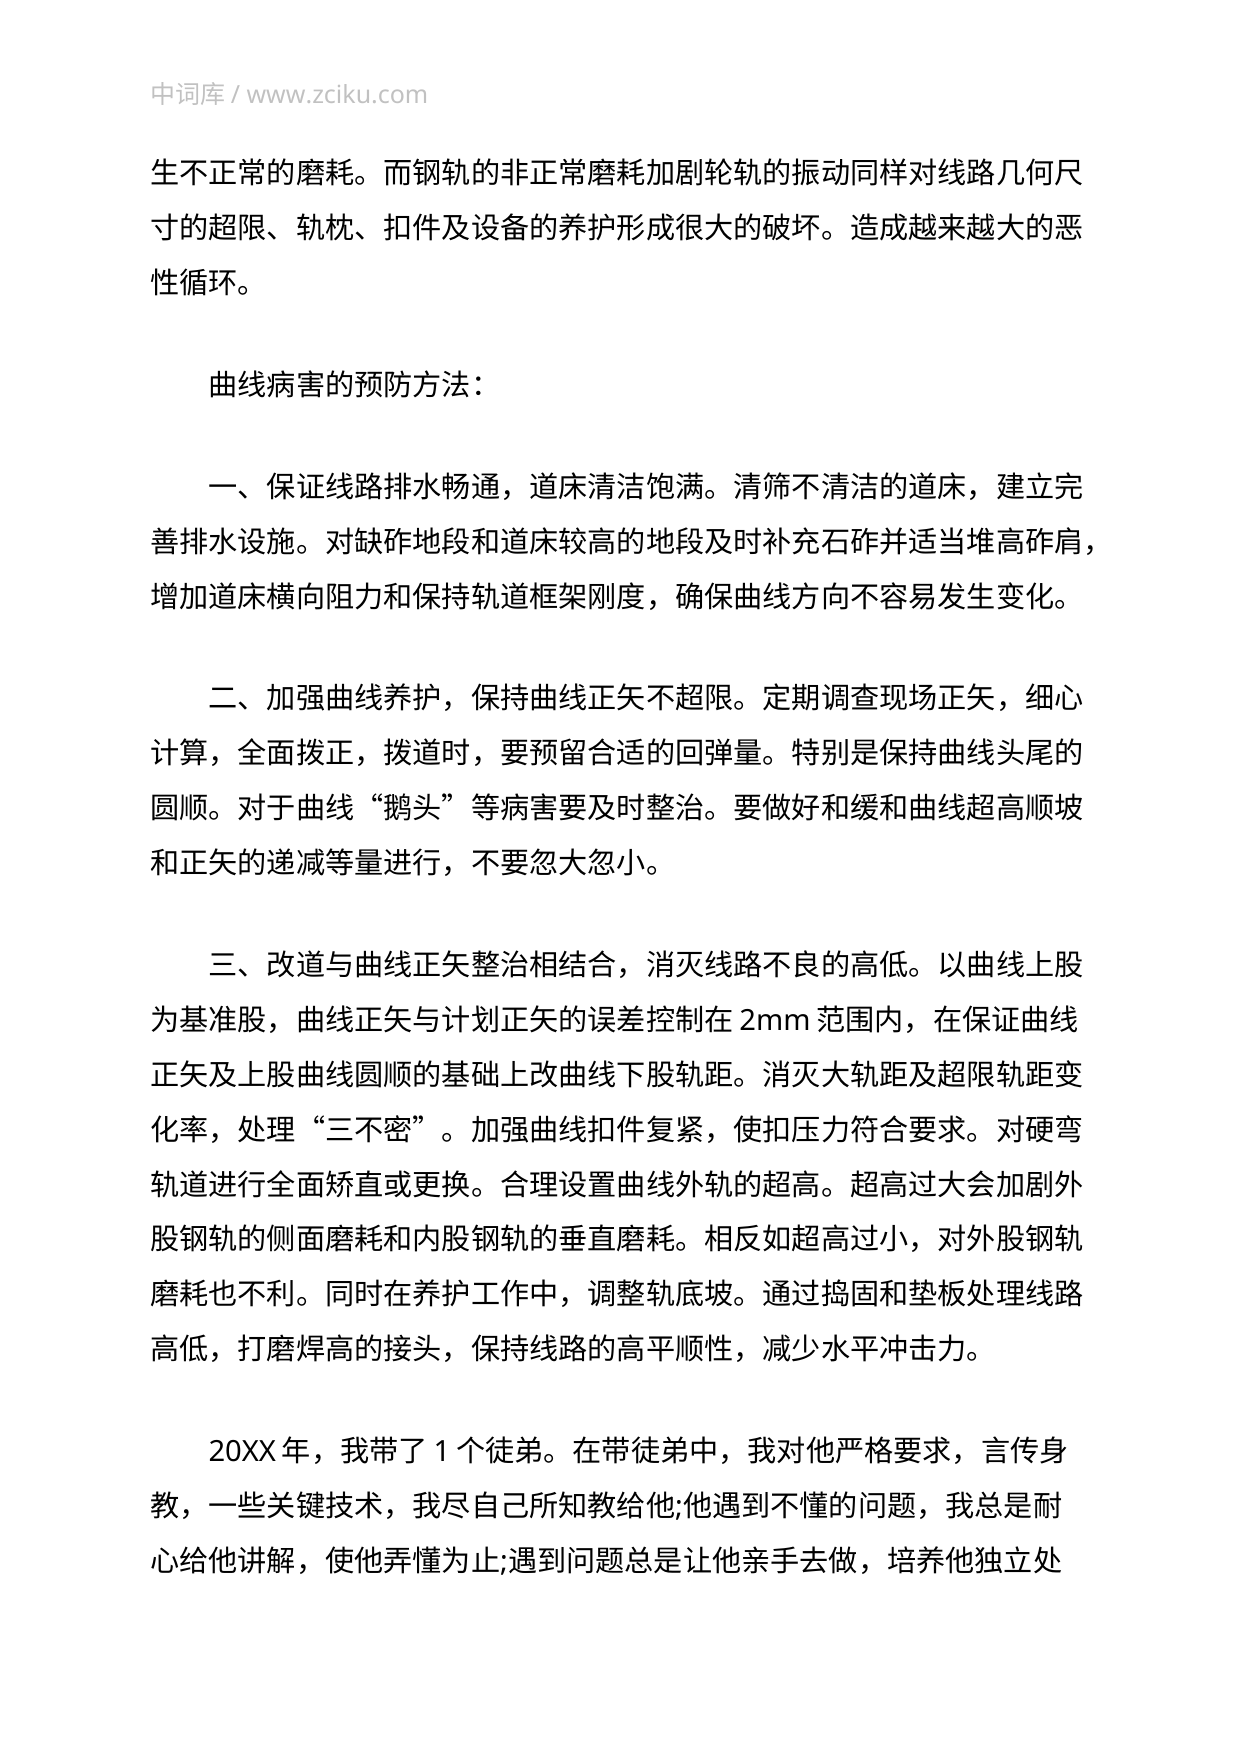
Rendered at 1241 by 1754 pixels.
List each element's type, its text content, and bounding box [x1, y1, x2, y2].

text 一、保证线路排水畅通，道床清洁饱满。清筛不清洁的道床，建立完善排水设施。对缺砟地段和道床较高的地段及时补充石砟并适当堆高砟肩，增加道床横向阻力和保持轨道框架刚度，确保曲线方向不容易发生变化。 [150, 463, 1090, 615]
text 二、加强曲线养护，保持曲线正矢不超限。定期调查现场正矢，细心计算，全面拨正，拨道时，要预留合适的回弹量。特别是保持曲线头尾的圆顺。对于曲线“鹅头”等病害要及时整治。要做好和缓和曲线超高顺坡和正矢的递减等量进行，不要忽大忽小。 [150, 675, 1090, 882]
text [150, 1427, 1090, 1580]
text 曲线病害的预防方法： [150, 362, 1090, 404]
text 三、改道与曲线正矢整治相结合，消灭线路不良的高低。以曲线上股为基准股，曲线正矢与计划正矢的误差控制在2mm范围内，在保证曲线正矢及上股曲线圆顺的基础上改曲线下股轨距。消灭大轨距及超限轨距变化率，处理“三不密”。加强曲线扣件复紧，使扣压力符合要求。对硬弯轨道进行全面矫直或更换。合理设置曲线外轨的超高。超高过大会加剧外股钢轨的侧面磨耗和内股钢轨的垂直磨耗。相反如超高过小，对外股钢轨磨耗也不利。同时在养护工作中，调整轨底坡。通过捣固和垫板处理线路高低，打磨焊高的接头，保持线路的高平顺性，减少水平冲击力。 [150, 941, 1090, 1368]
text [150, 150, 1090, 302]
